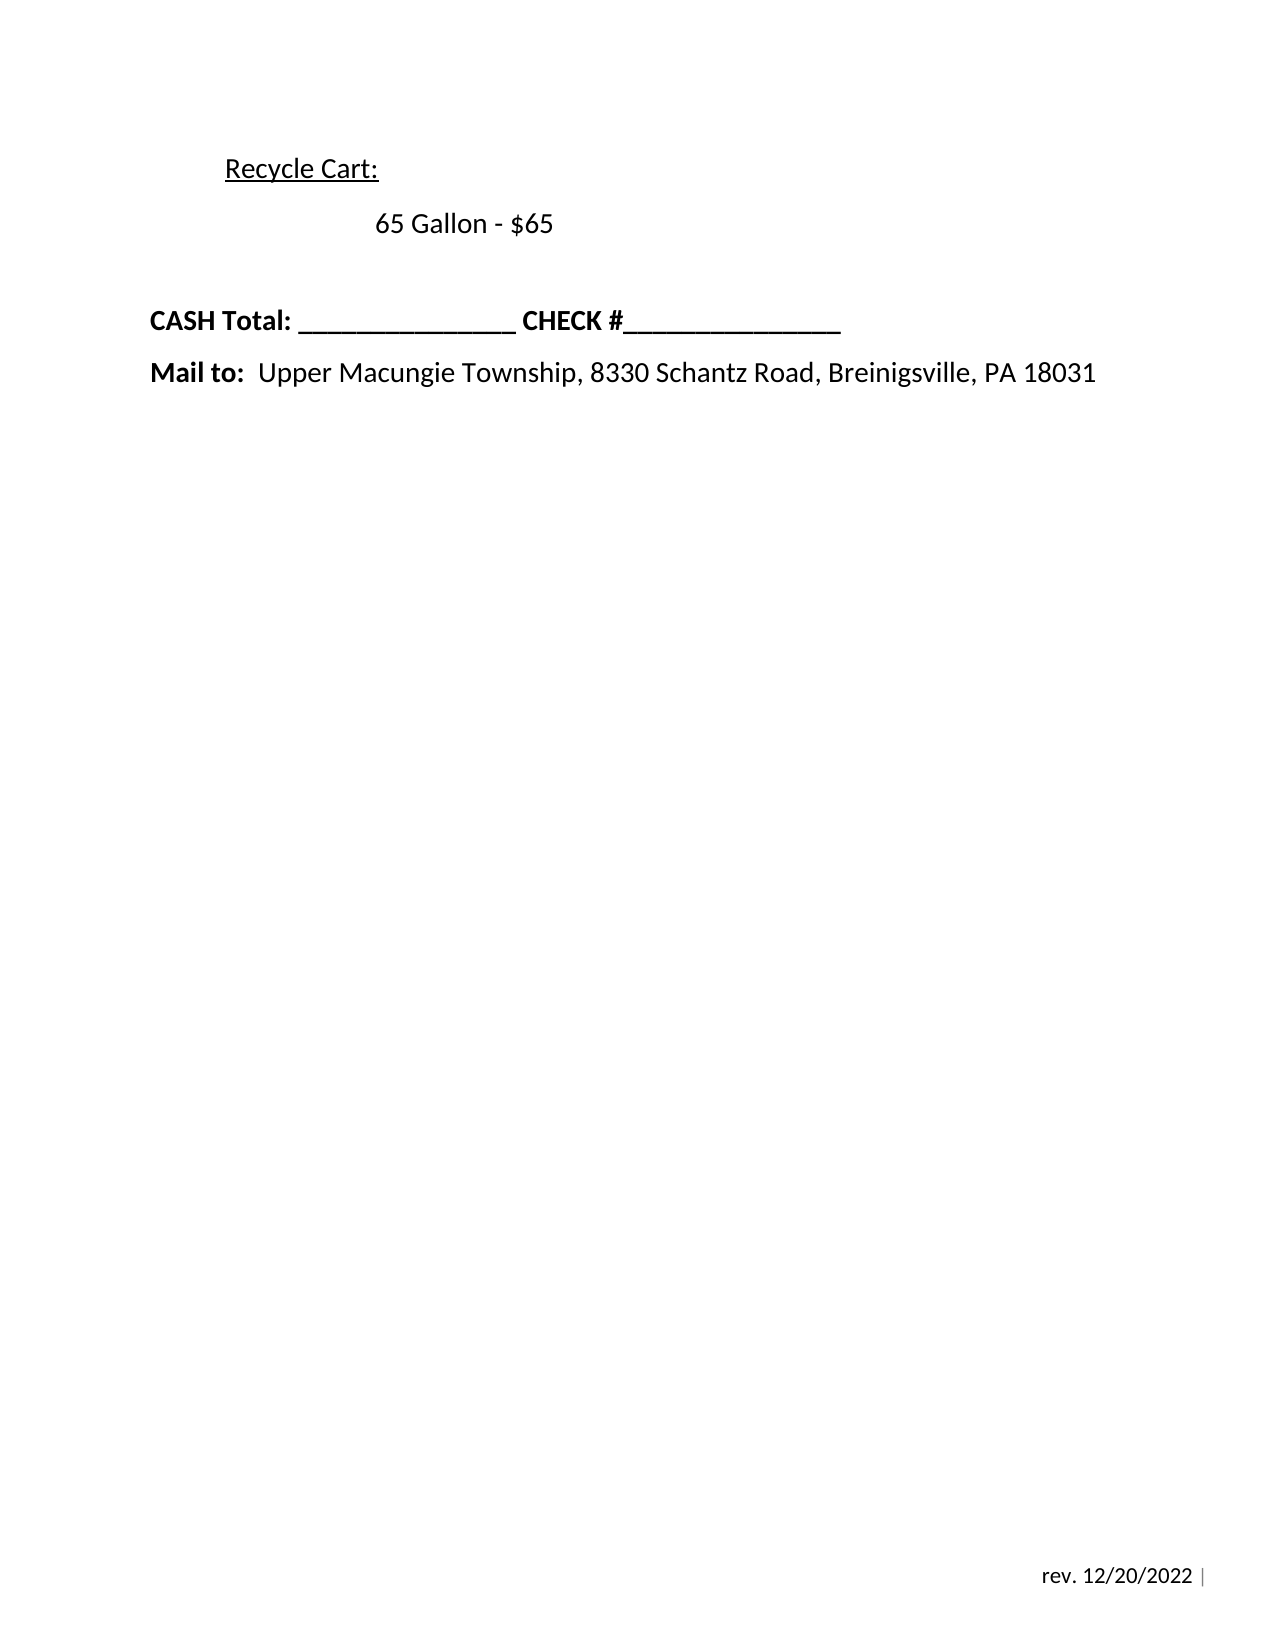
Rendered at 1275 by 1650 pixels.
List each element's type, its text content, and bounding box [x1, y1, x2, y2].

text Recycle Cart: [150, 150, 1125, 186]
text 65 Gallon - $65 [150, 205, 1125, 241]
text CASH Total: _______________ CHECK #_______________ [150, 302, 1125, 338]
text Mail to: Upper Macungie Township, 8330 Schantz Road, Breinigsville, PA 18031 [150, 354, 1125, 443]
